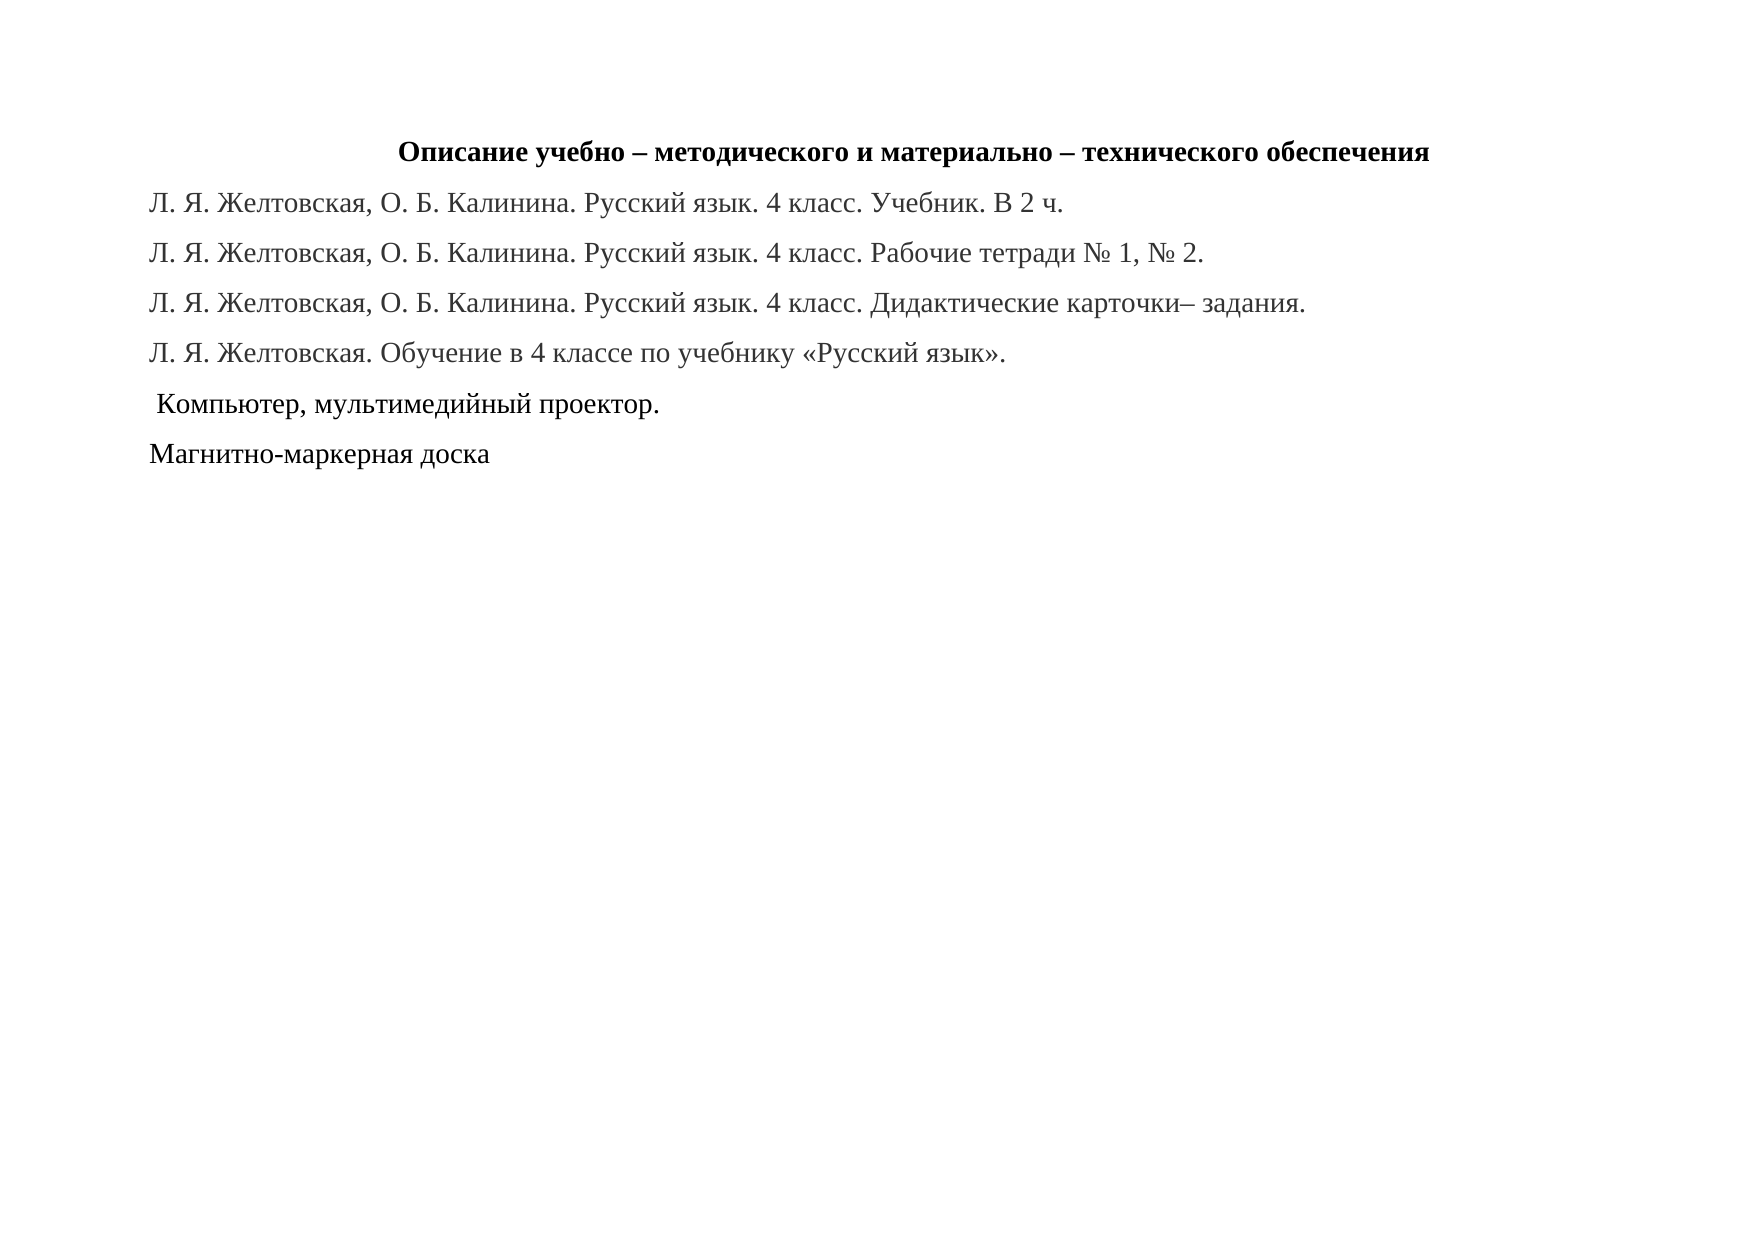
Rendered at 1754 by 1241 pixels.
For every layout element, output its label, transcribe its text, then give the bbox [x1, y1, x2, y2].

text Л. Я. Желтовская. Обучение в 4 классе по учебнику «Русский язык». [75, 336, 1679, 369]
text Описание учебно – методического и материально – технического обеспечения [75, 134, 1679, 168]
text Л. Я. Желтовская, О. Б. Калинина. Русский язык. 4 класс. Учебник. В 2 ч. [75, 185, 1679, 218]
text Л. Я. Желтовская, О. Б. Калинина. Русский язык. 4 класс. Рабочие тетради № 1, № 2. [75, 235, 1679, 268]
text Магнитно-маркерная доска [75, 436, 1679, 470]
text Л. Я. Желтовская, О. Б. Калинина. Русский язык. 4 класс. Дидактические карточки– задания. [75, 285, 1679, 319]
text Компьютер, мультимедийный проектор. [75, 386, 1679, 419]
